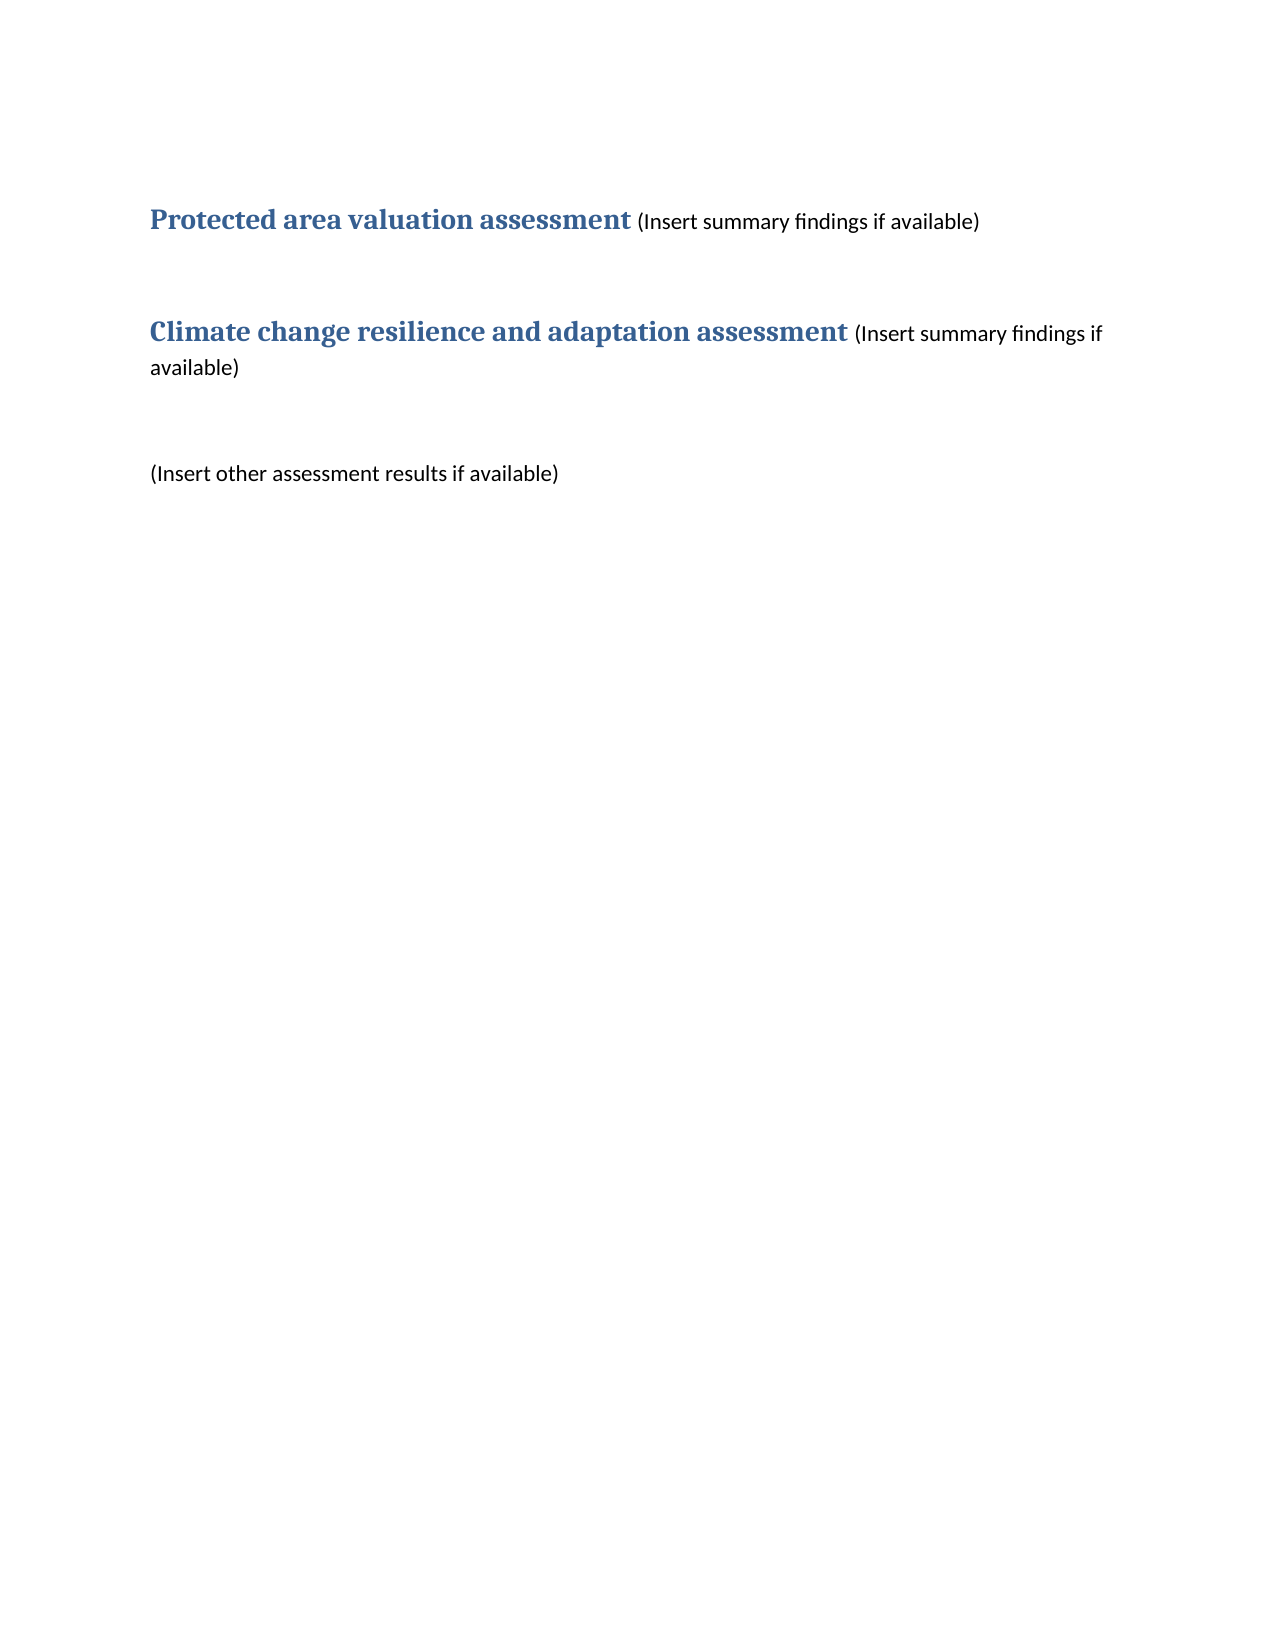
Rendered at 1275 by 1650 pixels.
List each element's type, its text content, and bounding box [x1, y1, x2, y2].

text Climate change resilience and adaptation assessment (Insert summary findings if available) [150, 315, 1125, 381]
text (Insert other assessment results if available) [150, 459, 1125, 487]
text Protected area valuation assessment (Insert summary findings if available) [150, 203, 1125, 237]
